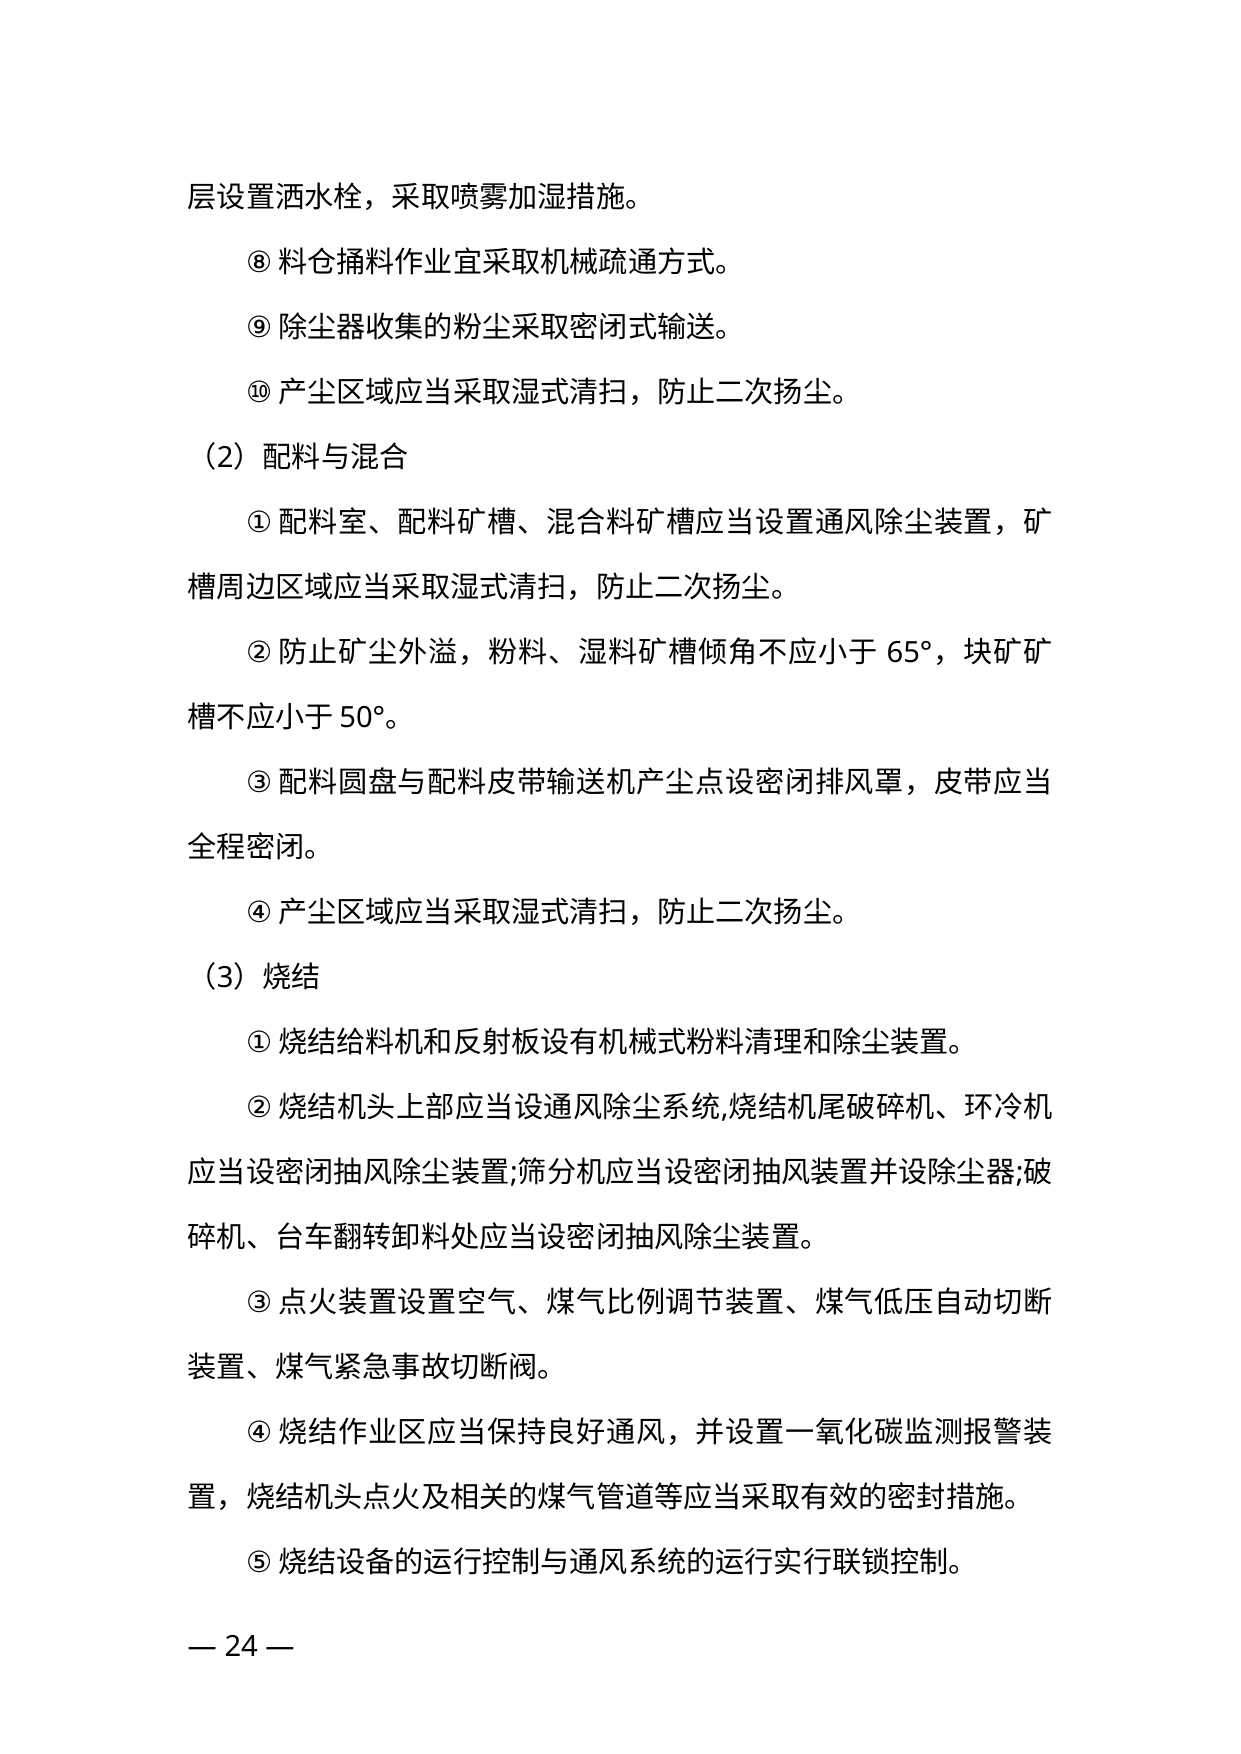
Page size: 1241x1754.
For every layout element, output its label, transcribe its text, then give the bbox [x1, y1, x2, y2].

text ②防止矿尘外溢，粉料、湿料矿槽倾角不应小于65°，块矿矿槽不应小于50°。 [187, 617, 1053, 747]
text ③配料圆盘与配料皮带输送机产尘点设密闭排风罩，皮带应当全程密闭。 [187, 747, 1053, 877]
text ④烧结作业区应当保持良好通风，并设置一氧化碳监测报警装置，烧结机头点火及相关的煤气管道等应当采取有效的密封措施。 [187, 1397, 1053, 1527]
text （2）配料与混合 [187, 422, 1053, 487]
text ⑧料仓捅料作业宜采取机械疏通方式。 [187, 227, 1053, 292]
text ③点火装置设置空气、煤气比例调节装置、煤气低压自动切断装置、煤气紧急事故切断阀。 [187, 1267, 1053, 1397]
text ⑤烧结设备的运行控制与通风系统的运行实行联锁控制。 [187, 1527, 1053, 1592]
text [187, 162, 1053, 227]
text ②烧结机头上部应当设通风除尘系统,烧结机尾破碎机、环冷机应当设密闭抽风除尘装置;筛分机应当设密闭抽风装置并设除尘器;破碎机、台车翻转卸料处应当设密闭抽风除尘装置。 [187, 1072, 1053, 1267]
text （3）烧结 [187, 942, 1053, 1007]
text ①烧结给料机和反射板设有机械式粉料清理和除尘装置。 [187, 1007, 1053, 1072]
text ⑩产尘区域应当采取湿式清扫，防止二次扬尘。 [187, 357, 1053, 422]
text ①配料室、配料矿槽、混合料矿槽应当设置通风除尘装置，矿槽周边区域应当采取湿式清扫，防止二次扬尘。 [187, 487, 1053, 617]
text ④产尘区域应当采取湿式清扫，防止二次扬尘。 [187, 877, 1053, 942]
text ⑨除尘器收集的粉尘采取密闭式输送。 [187, 292, 1053, 357]
